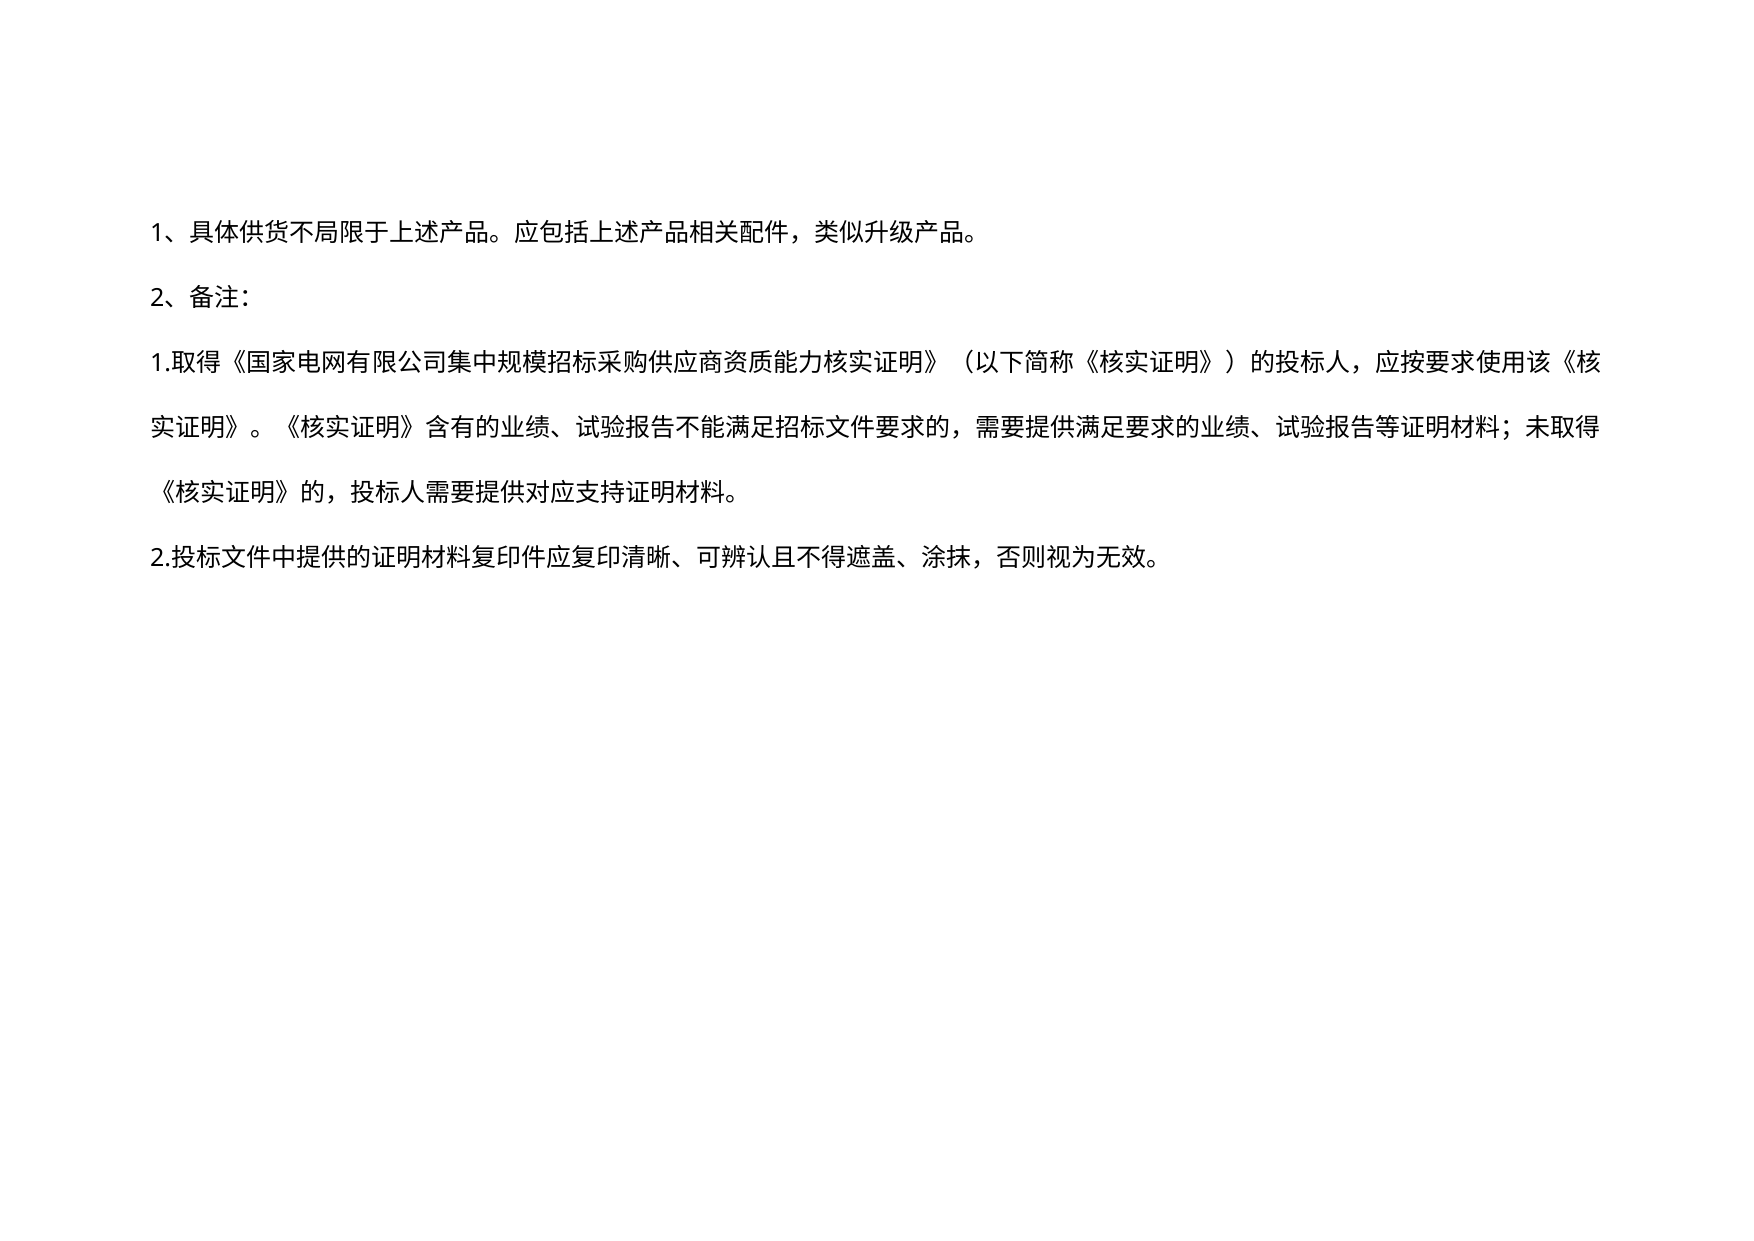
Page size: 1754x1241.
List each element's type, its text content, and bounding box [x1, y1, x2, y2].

text 1、具体供货不局限于上述产品。应包括上述产品相关配件，类似升级产品。 [150, 198, 1604, 263]
text 2.投标文件中提供的证明材料复印件应复印清晰、可辨认且不得遮盖、涂抹，否则视为无效。 [150, 523, 1604, 588]
text 1.取得《国家电网有限公司集中规模招标采购供应商资质能力核实证明》（以下简称《核实证明》）的投标人，应按要求使用该《核实证明》。《核实证明》含有的业绩、试验报告不能满足招标文件要求的，需要提供满足要求的业绩、试验报告等证明材料；未取得《核实证明》的，投标人需要提供对应支持证明材料。 [150, 328, 1604, 523]
text 2、备注： [150, 263, 1604, 328]
